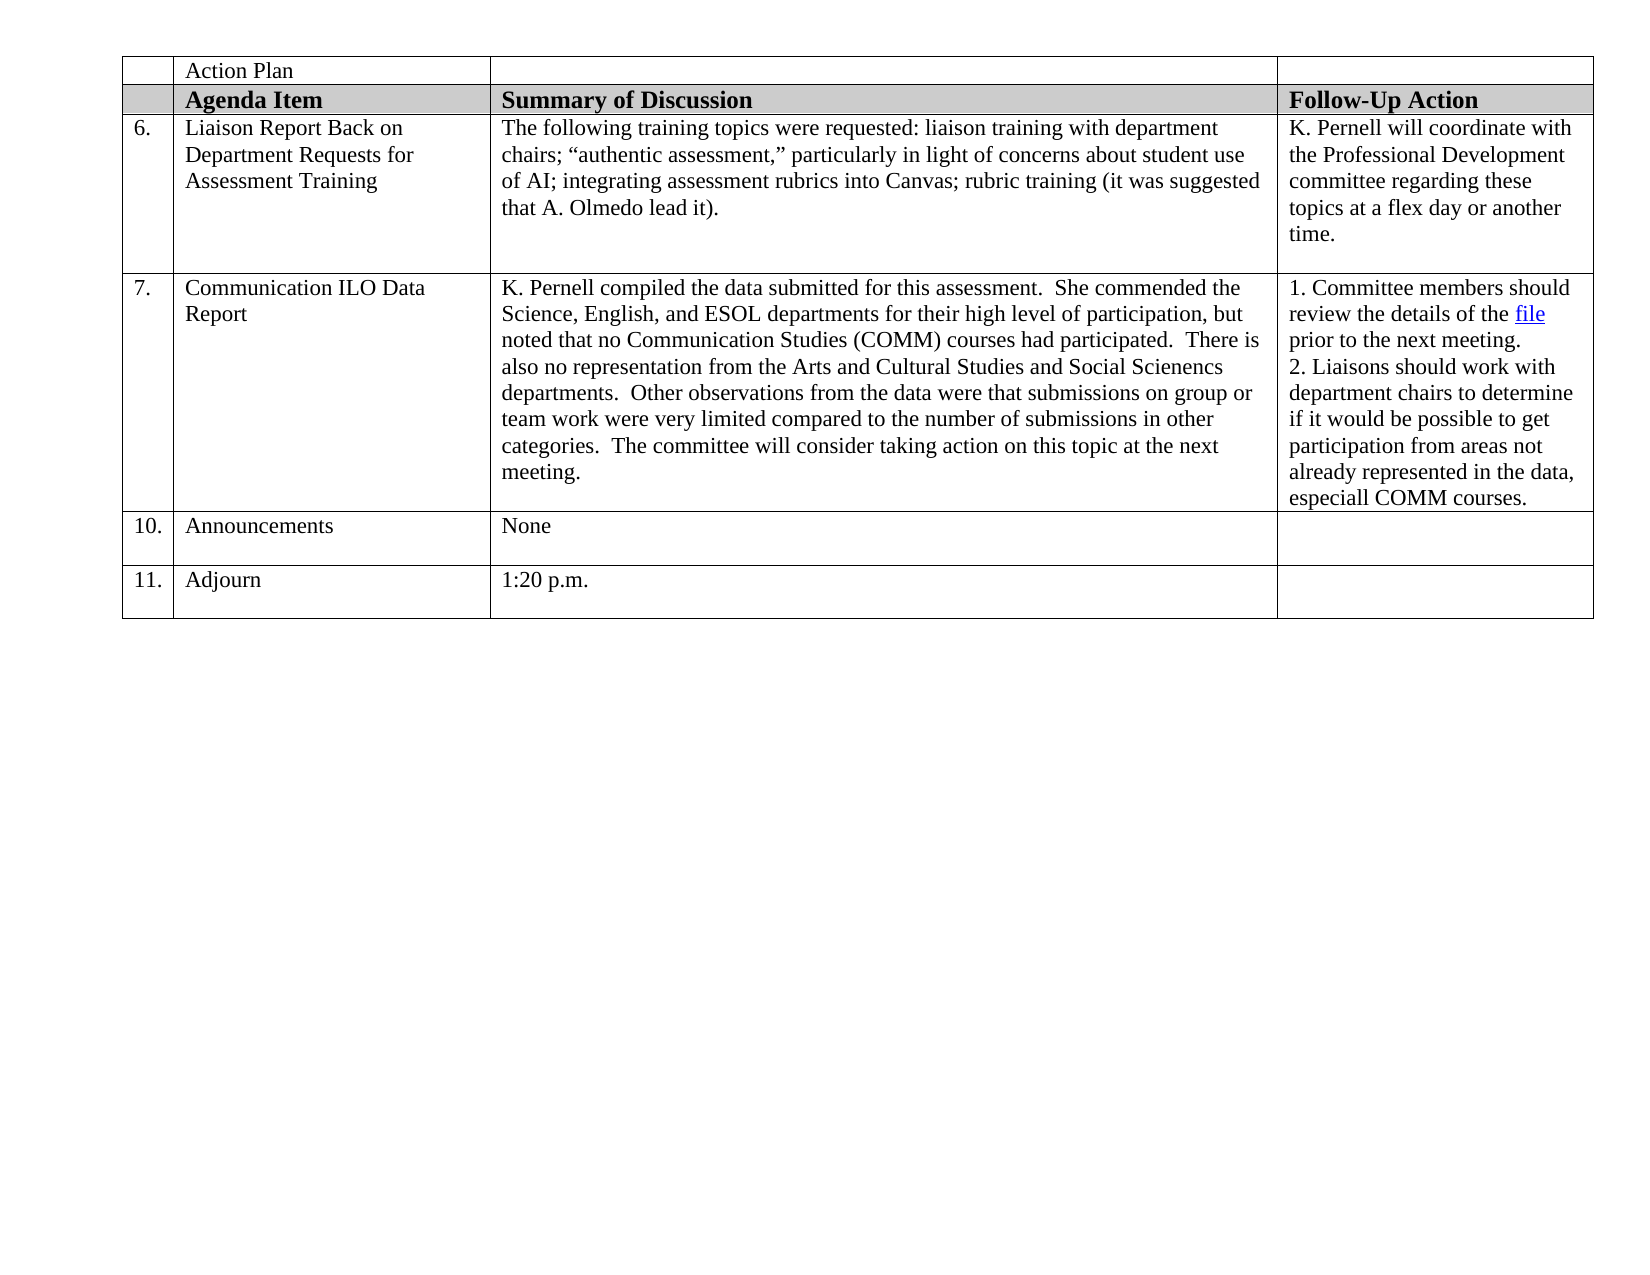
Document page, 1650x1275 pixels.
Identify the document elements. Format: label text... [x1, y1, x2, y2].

table_cell Adjourn [174, 566, 490, 618]
table_cell Follow-Up Action [1278, 85, 1593, 113]
table_cell 11. [123, 566, 173, 618]
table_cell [491, 57, 1277, 84]
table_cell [1278, 57, 1593, 84]
table_cell [1278, 566, 1593, 618]
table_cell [174, 57, 490, 84]
table_cell Summary of Discussion [491, 85, 1277, 113]
table_cell [123, 85, 173, 113]
table_cell 7. [123, 274, 173, 511]
table_cell 1:20 p.m. [491, 566, 1277, 618]
table_cell The following training topics were requested: liaison training with department chairs; “authentic assessment,” particularly in light of concerns about student use of AI; integrating assessment rubrics into Canvas; rubric training (it was suggested that A. Olmedo lead it). [491, 115, 1277, 273]
table_cell Liaison Report Back on Department Requests for Assessment Training [174, 115, 490, 273]
table_cell K. Pernell will coordinate with the Professional Development committee regarding these topics at a flex day or another time. [1278, 115, 1593, 273]
table_cell Announcements [174, 512, 490, 564]
table_cell 1. Committee members should review the details of the file prior to the next meeting. 2. Liaisons should work with department chairs to determine if it would be possible to get participation from areas not already represented in the data, especiall COMM courses. [1278, 274, 1593, 511]
table_cell 5. [123, 57, 173, 84]
table_cell K. Pernell compiled the data submitted for this assessment. She commended the Science, English, and ESOL departments for their high level of participation, but noted that no Communication Studies (COMM) courses had participated. There is also no representation from the Arts and Cultural Studies and Social Scienencs departments. Other observations from the data were that submissions on group or team work were very limited compared to the number of submissions in other categories. The committee will consider taking action on this topic at the next meeting. [491, 274, 1277, 511]
table_cell [1278, 512, 1593, 564]
table_cell None [491, 512, 1277, 564]
table_cell Agenda Item [174, 85, 490, 113]
table_cell 10. [123, 512, 173, 564]
table_cell 6. [123, 115, 173, 273]
table_cell Communication ILO Data Report [174, 274, 490, 511]
